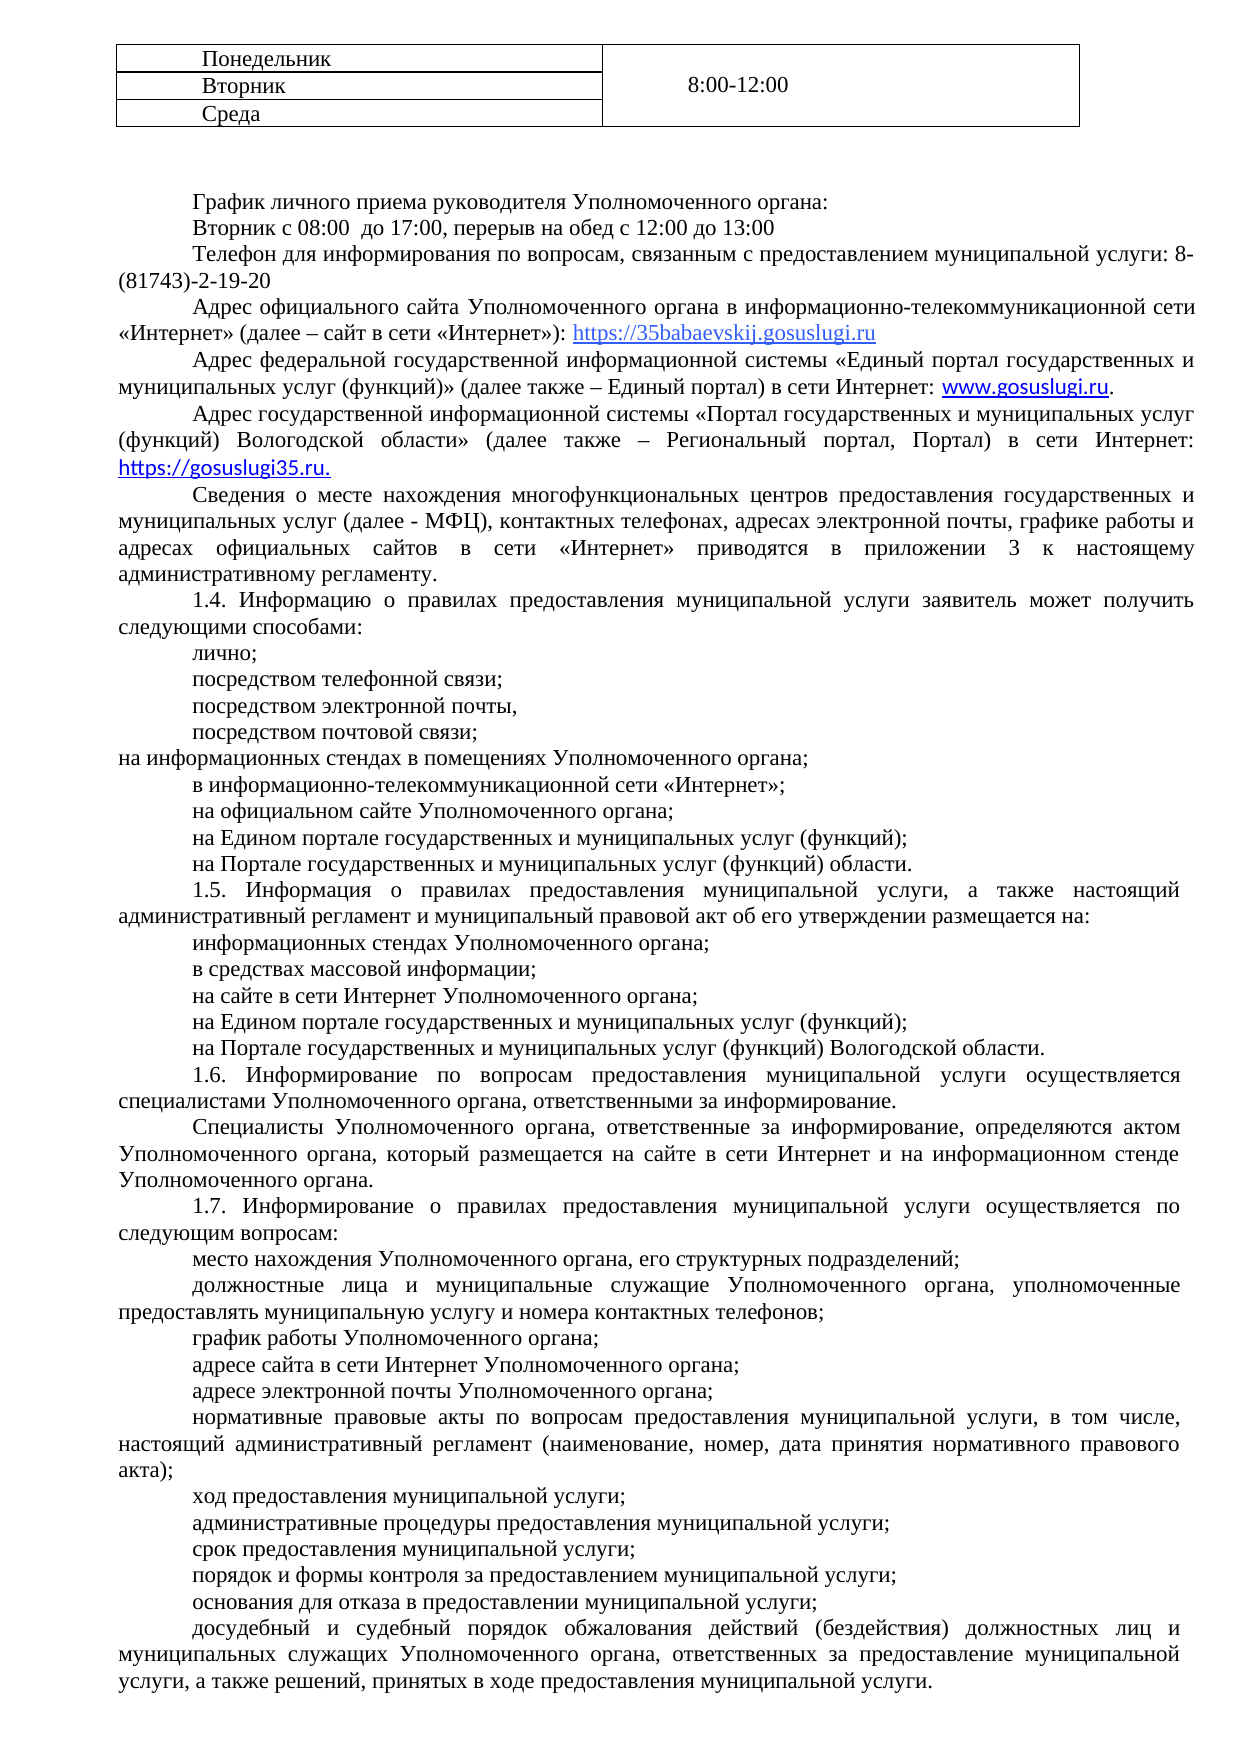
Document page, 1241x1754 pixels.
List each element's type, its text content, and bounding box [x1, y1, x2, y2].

table_cell Среда [117, 100, 602, 126]
text на Едином портале государственных и муниципальных услуг (функций); [118, 1008, 1182, 1034]
text График личного приема руководителя Уполномоченного органа: [118, 188, 1196, 214]
text порядок и формы контроля за предоставлением муниципальной услуги; [118, 1561, 1182, 1588]
text 1.7. Информирование о правилах предоставления муниципальной услуги осуществляется по следующим вопросам: [118, 1192, 1182, 1245]
text Адрес федеральной государственной информационной системы «Единый портал государственных и муниципальных услуг (функций)» (далее также – Единый портал) в сети Интернет: www.gosuslugi.ru. [118, 346, 1196, 400]
text досудебный и судебный порядок обжалования действий (бездействия) должностных лиц и муниципальных служащих Уполномоченного органа, ответственных за предоставление муниципальной услуги, а также решений, принятых в ходе предоставления муниципальной услуги. [118, 1614, 1182, 1693]
text Сведения о месте нахождения многофункциональных центров предоставления государственных и муниципальных услуг (далее - МФЦ), контактных телефонах, адресах электронной почты, графике работы и адресах официальных сайтов в сети «Интернет» приводятся в приложении 3 к настоящему административному регламенту. [118, 481, 1196, 586]
text ход предоставления муниципальной услуги; [118, 1482, 1182, 1509]
text график работы Уполномоченного органа; [118, 1324, 1182, 1351]
text в информационно-телекоммуникационной сети «Интернет»; [118, 771, 1182, 797]
text Вторник с 08:00 до 17:00, перерыв на обед с 12:00 до 13:00 [118, 214, 1196, 240]
table_cell Вторник [117, 73, 602, 99]
text на информационных стендах в помещениях Уполномоченного органа; [118, 744, 1182, 771]
text лично; [118, 639, 1182, 665]
text Телефон для информирования по вопросам, связанным с предоставлением муниципальной услуги: 8-(81743)-2-19-20 [118, 240, 1196, 293]
text адресе сайта в сети Интернет Уполномоченного органа; [118, 1351, 1182, 1377]
text 1.5. Информация о правилах предоставления муниципальной услуги, а также настоящий административный регламент и муниципальный правовой акт об его утверждении размещается на: [118, 876, 1182, 929]
text посредством телефонной связи; [118, 665, 1182, 692]
text должностные лица и муниципальные служащие Уполномоченного органа, уполномоченные предоставлять муниципальную услугу и номера контактных телефонов; [118, 1272, 1182, 1324]
text срок предоставления муниципальной услуги; [118, 1535, 1182, 1561]
text место нахождения Уполномоченного органа, его структурных подразделений; [118, 1245, 1182, 1272]
text 1.4. Информацию о правилах предоставления муниципальной услуги заявитель может получить следующими способами: [118, 586, 1196, 639]
text посредством почтовой связи; [118, 718, 1182, 744]
text на сайте в сети Интернет Уполномоченного органа; [118, 982, 1182, 1008]
text на официальном сайте Уполномоченного органа; [118, 797, 1182, 823]
text административные процедуры предоставления муниципальной услуги; [118, 1509, 1182, 1535]
text информационных стендах Уполномоченного органа; [118, 929, 1182, 955]
text на Портале государственных и муниципальных услуг (функций) Вологодской области. [118, 1034, 1182, 1061]
text нормативные правовые акты по вопросам предоставления муниципальной услуги, в том числе, настоящий административный регламент (наименование, номер, дата принятия нормативного правового акта); [118, 1403, 1182, 1482]
text адресе электронной почты Уполномоченного органа; [118, 1377, 1182, 1403]
text 1.6. Информирование по вопросам предоставления муниципальной услуги осуществляется специалистами Уполномоченного органа, ответственными за информирование. [118, 1061, 1182, 1113]
text посредством электронной почты, [118, 692, 1182, 718]
table_header Понедельник [117, 45, 602, 71]
text Адрес государственной информационной системы «Портал государственных и муниципальных услуг (функций) Вологодской области» (далее также – Региональный портал, Портал) в сети Интернет: https://gosuslugi35.ru. [118, 400, 1196, 481]
text на Портале государственных и муниципальных услуг (функций) области. [118, 850, 1182, 876]
text основания для отказа в предоставлении муниципальной услуги; [118, 1588, 1182, 1614]
text Специалисты Уполномоченного органа, ответственные за информирование, определяются актом Уполномоченного органа, который размещается на сайте в сети Интернет и на информационном стенде Уполномоченного органа. [118, 1113, 1182, 1192]
table_header 8:00-12:00 [603, 45, 1079, 126]
text на Едином портале государственных и муниципальных услуг (функций); [118, 823, 1182, 850]
text Адрес официального сайта Уполномоченного органа в информационно-телекоммуникационной сети «Интернет» (далее – сайт в сети «Интернет»): https://35babaevskij.gosuslugi.ru [118, 293, 1196, 346]
text в средствах массовой информации; [118, 955, 1182, 982]
